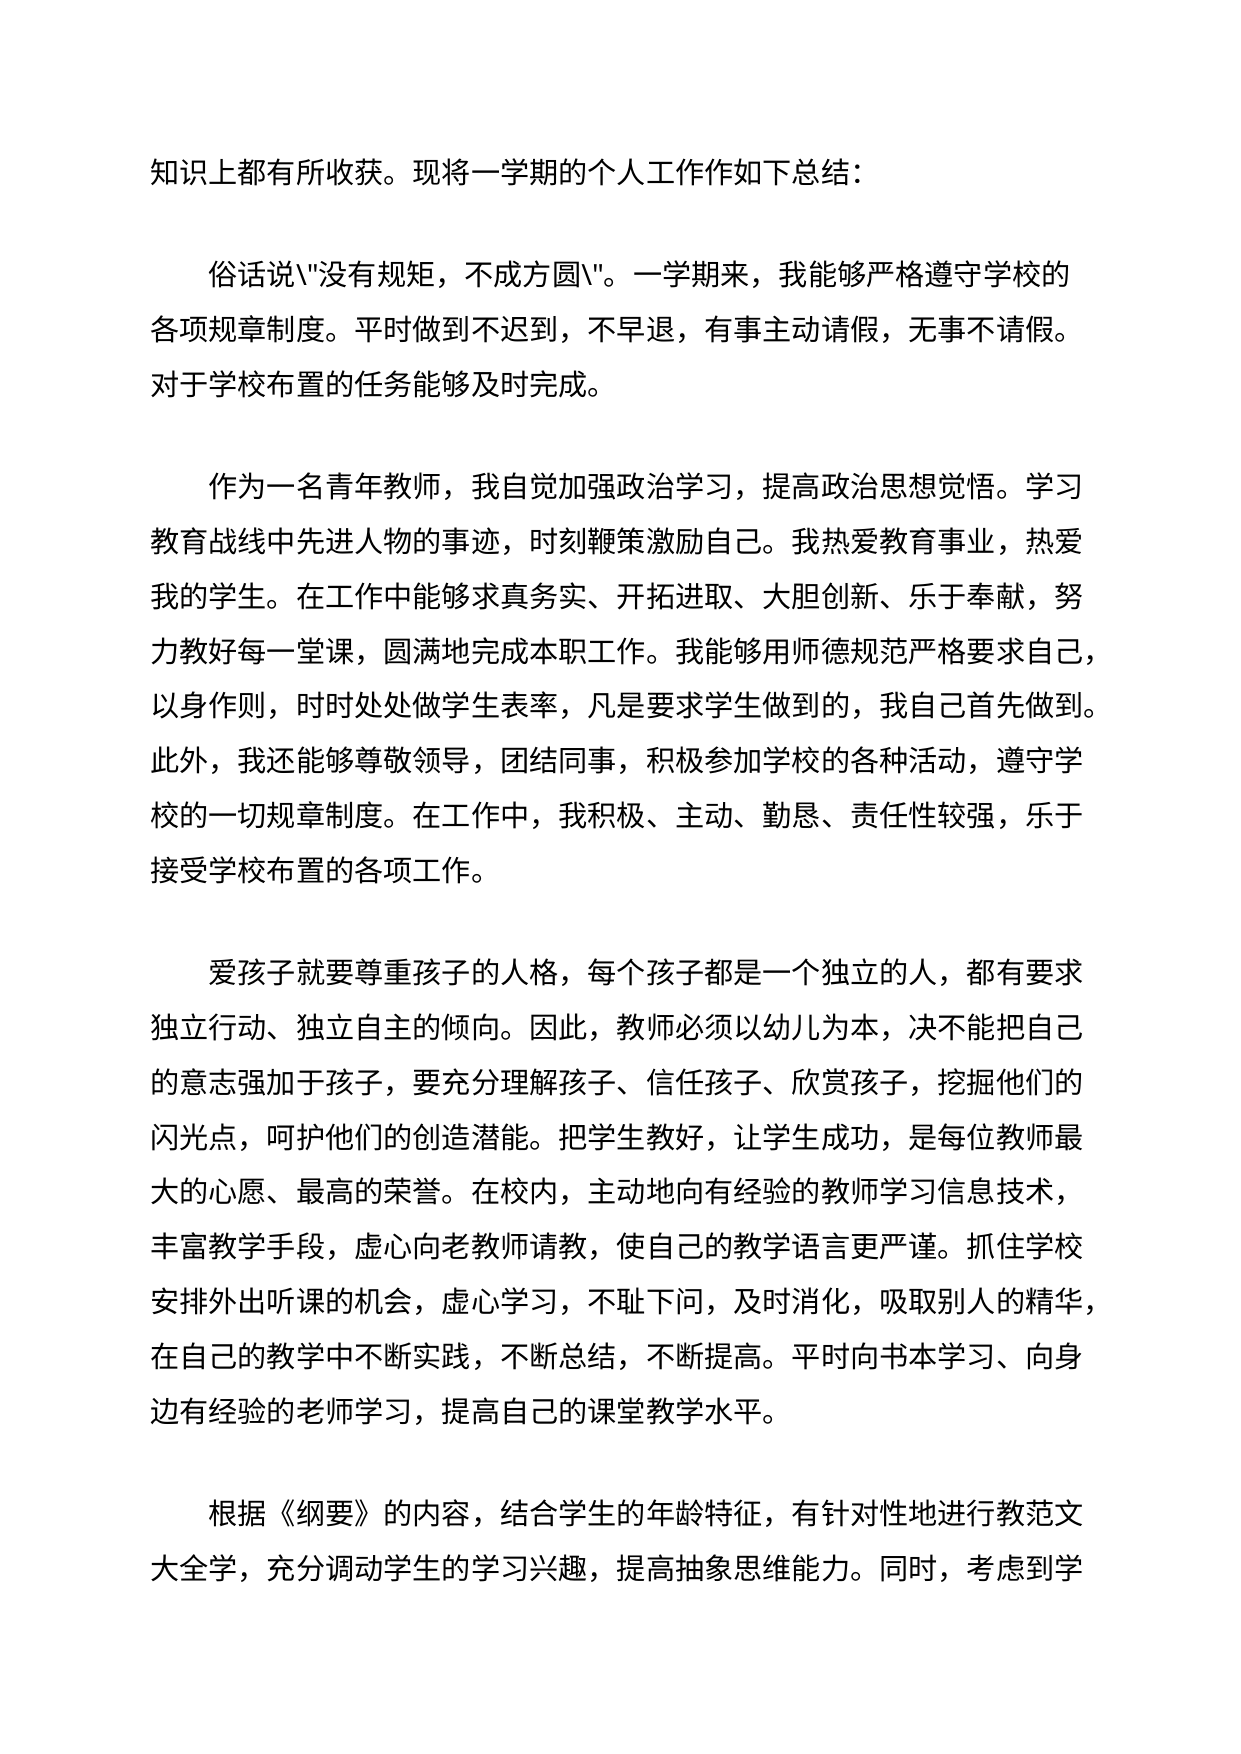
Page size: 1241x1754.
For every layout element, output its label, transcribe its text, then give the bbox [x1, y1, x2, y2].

text 作为一名青年教师，我自觉加强政治学习，提高政治思想觉悟。学习教育战线中先进人物的事迹，时刻鞭策激励自己。我热爱教育事业，热爱我的学生。在工作中能够求真务实、开拓进取、大胆创新、乐于奉献，努力教好每一堂课，圆满地完成本职工作。我能够用师德规范严格要求自己，以身作则，时时处处做学生表率，凡是要求学生做到的，我自己首先做到。此外，我还能够尊敬领导，团结同事，积极参加学校的各种活动，遵守学校的一切规章制度。在工作中，我积极、主动、勤恳、责任性较强，乐于接受学校布置的各项工作。 [150, 463, 1090, 890]
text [150, 150, 1090, 192]
text 俗话说\"没有规矩，不成方圆\"。一学期来，我能够严格遵守学校的各项规章制度。平时做到不迟到，不早退，有事主动请假，无事不请假。对于学校布置的任务能够及时完成。 [150, 252, 1090, 404]
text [150, 1490, 1090, 1588]
text 爱孩子就要尊重孩子的人格，每个孩子都是一个独立的人，都有要求独立行动、独立自主的倾向。因此，教师必须以幼儿为本，决不能把自己的意志强加于孩子，要充分理解孩子、信任孩子、欣赏孩子，挖掘他们的闪光点，呵护他们的创造潜能。把学生教好，让学生成功，是每位教师最大的心愿、最高的荣誉。在校内，主动地向有经验的教师学习信息技术，丰富教学手段，虚心向老教师请教，使自己的教学语言更严谨。抓住学校安排外出听课的机会，虚心学习，不耻下问，及时消化，吸取别人的精华，在自己的教学中不断实践，不断总结，不断提高。平时向书本学习、向身边有经验的老师学习，提高自己的课堂教学水平。 [150, 949, 1090, 1431]
